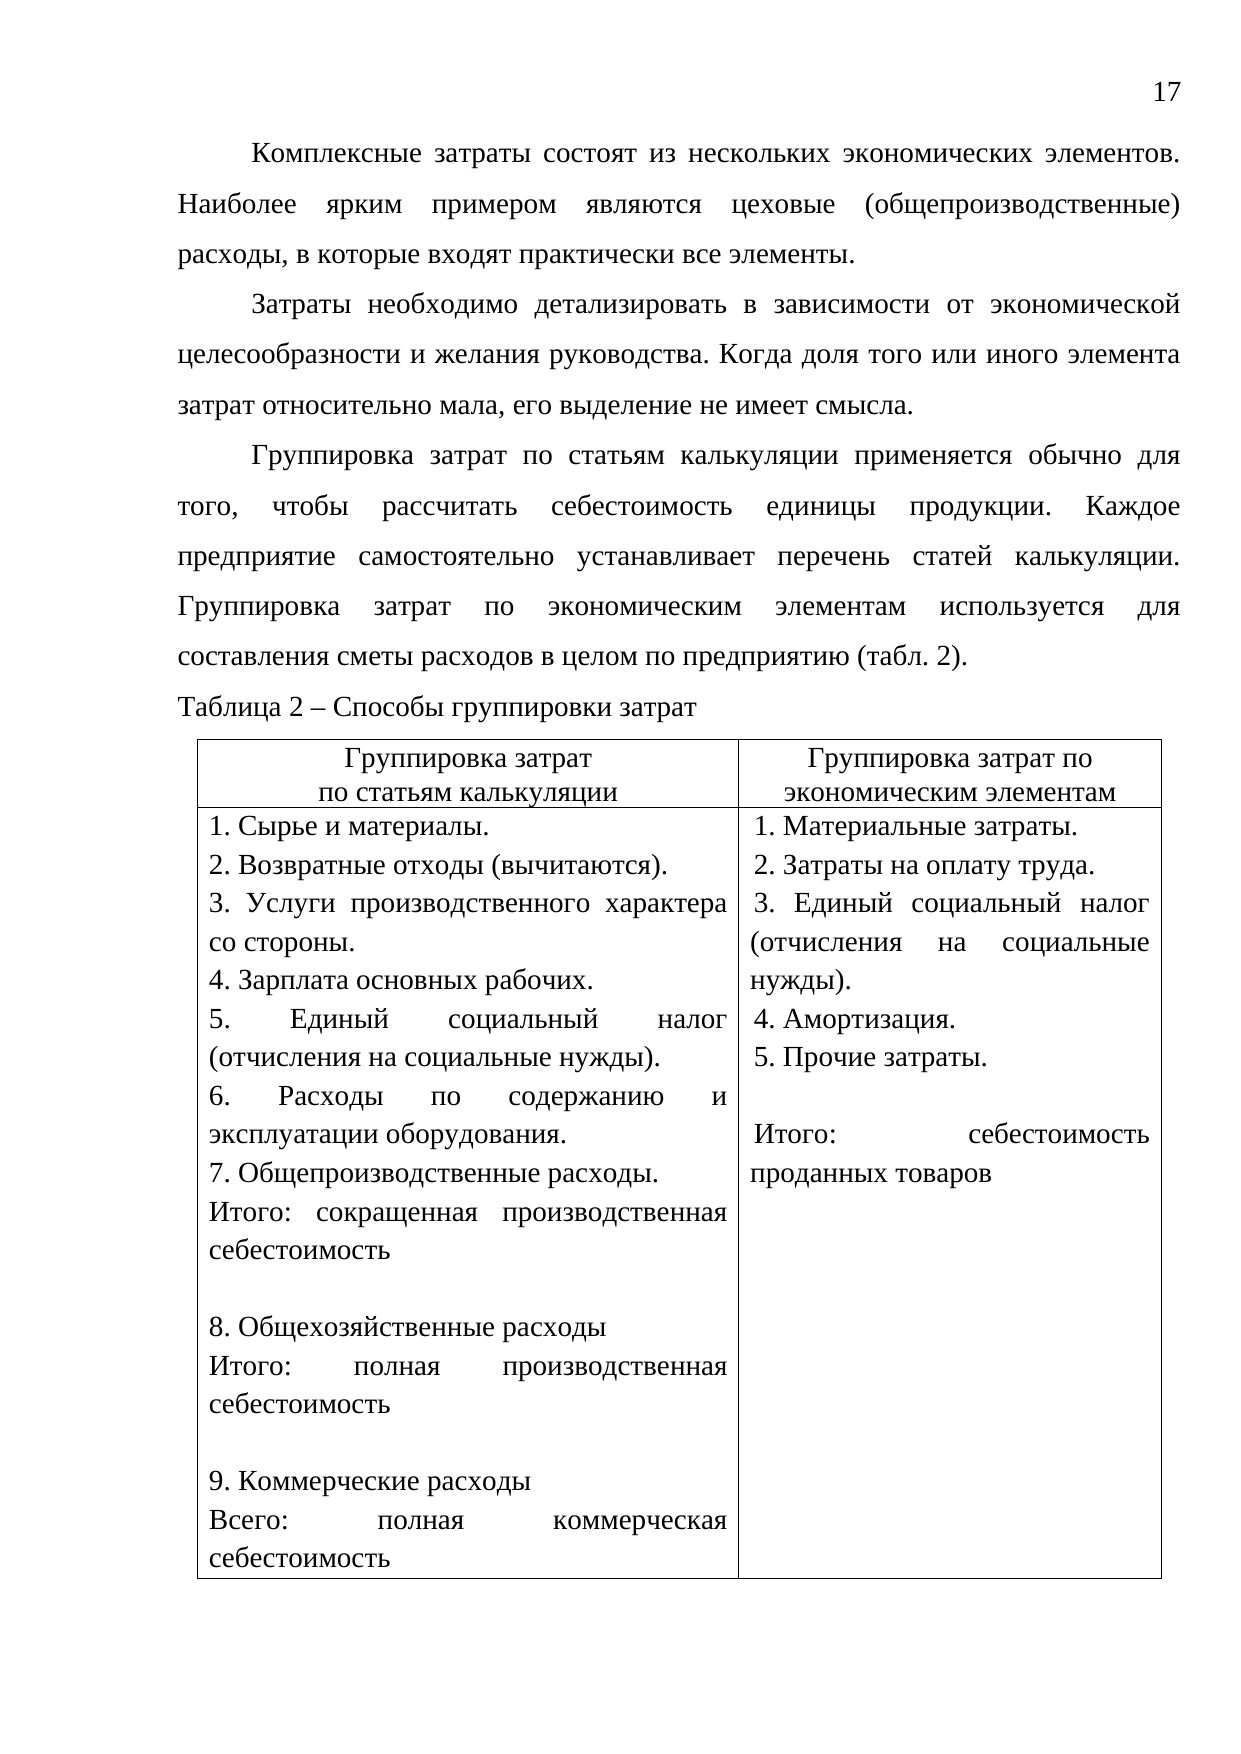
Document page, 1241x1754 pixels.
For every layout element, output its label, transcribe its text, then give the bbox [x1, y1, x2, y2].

table_cell 1. Материальные затраты. 2. Затраты на оплату труда. 3. Единый социальный налог (отчисления на социальные нужды). 4. Амортизация. 5. Прочие затраты. Итого: себестоимость проданных товаров [739, 808, 1161, 1578]
text Таблица 2 – Способы группировки затрат [177, 689, 1181, 722]
text Комплексные затраты состоят из нескольких экономических элементов. Наиболее ярким примером являются цеховые (общепроизводственные) расходы, в которые входят практически все элементы. [177, 135, 1181, 269]
text Группировка затрат по статьям калькуляции применяется обычно для того, чтобы рассчитать себестоимость единицы продукции. Каждое предприятие самостоятельно устанавливает перечень статей калькуляции. Группировка затрат по экономическим элементам используется для составления сметы расходов в целом по предприятию (табл. 2). [177, 437, 1181, 672]
table_header Группировка затрат по статьям калькуляции [198, 740, 738, 807]
table_cell 1. Сырье и материалы. 2. Возвратные отходы (вычитаются). 3. Услуги производственного характера со стороны. 4. Зарплата основных рабочих. 5. Единый социальный налог (отчисления на социальные нужды). 6. Расходы по содержанию и эксплуатации оборудования. 7. Общепроизводственные расходы. Итого: сокращенная производственная себестоимость 8. Общехозяйственные расходы Итого: полная производственная себестоимость 9. Коммерческие расходы Всего: полная коммерческая себестоимость [198, 808, 738, 1578]
text Затраты необходимо детализировать в зависимости от экономической целесообразности и желания руководства. Когда доля того или иного элемента затрат относительно мала, его выделение не имеет смысла. [177, 286, 1181, 421]
table_header Группировка затрат по экономическим элементам [739, 740, 1161, 807]
